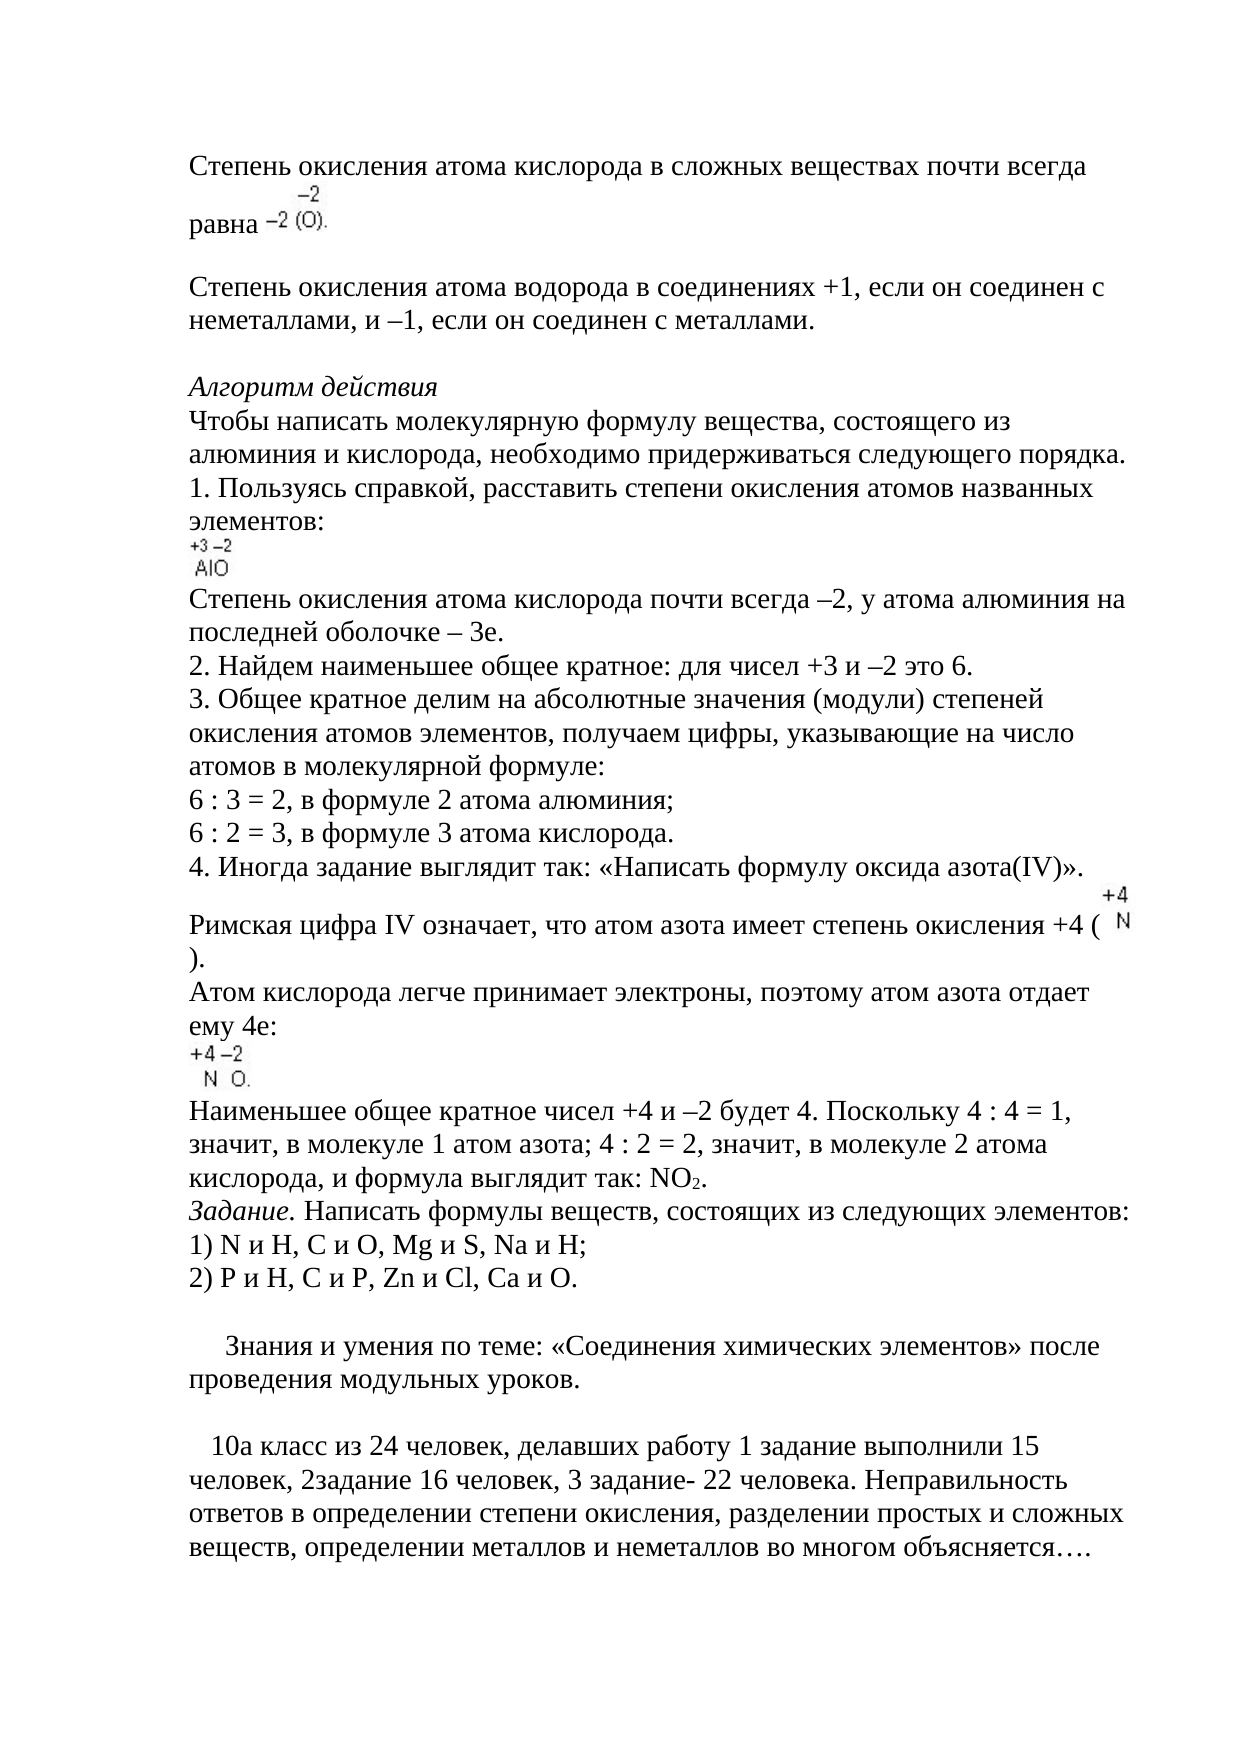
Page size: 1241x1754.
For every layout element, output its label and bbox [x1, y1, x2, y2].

picture [188, 1041, 253, 1093]
picture [1100, 882, 1136, 935]
picture [188, 536, 236, 581]
table_cell [187, 118, 1142, 1626]
picture [265, 181, 330, 234]
